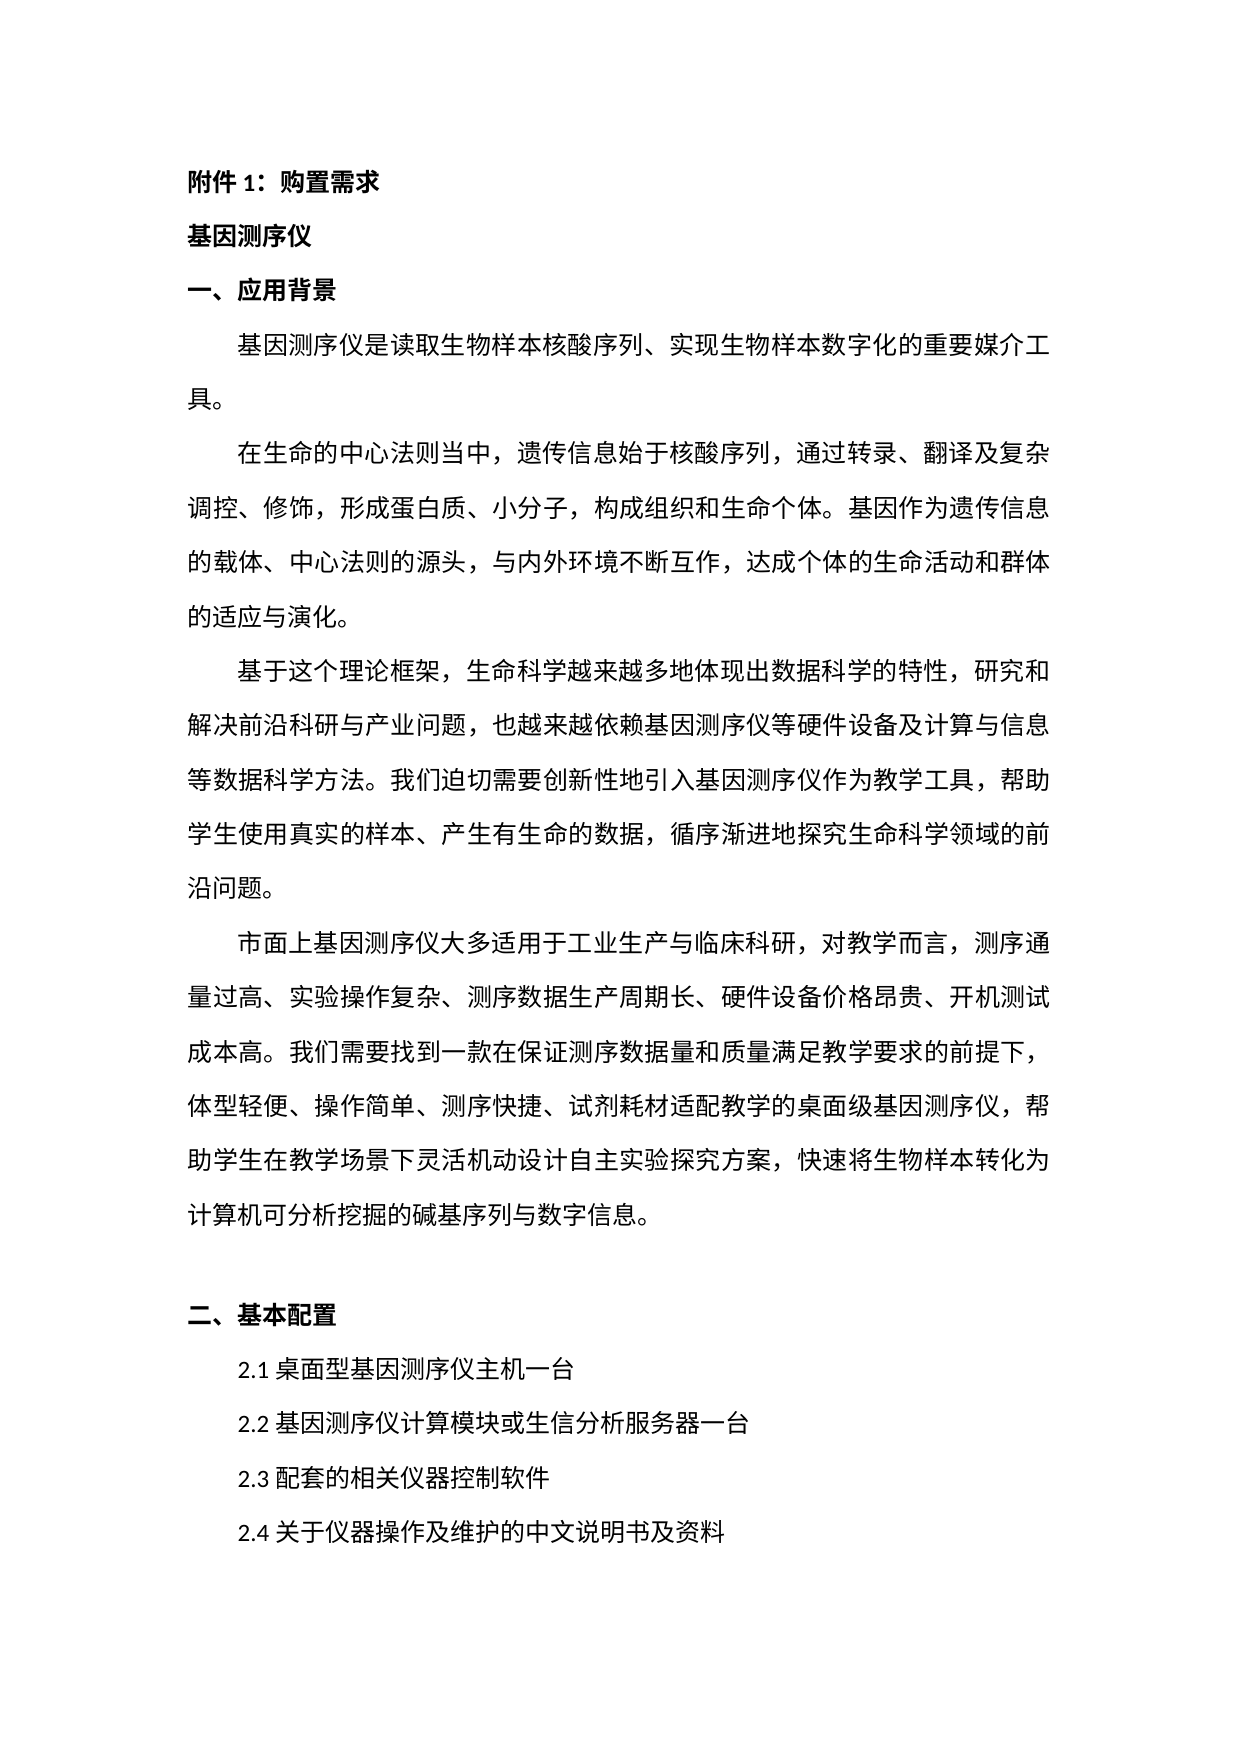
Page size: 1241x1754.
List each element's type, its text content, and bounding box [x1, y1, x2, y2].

text 2.1 桌面型基因测序仪主机一台 [187, 1349, 1053, 1386]
text 2.2 基因测序仪计算模块或生信分析服务器一台 [187, 1404, 1053, 1440]
text 基于这个理论框架，生命科学越来越多地体现出数据科学的特性，研究和解决前沿科研与产业问题，也越来越依赖基因测序仪等硬件设备及计算与信息等数据科学方法。我们迫切需要创新性地引入基因测序仪作为教学工具，帮助学生使用真实的样本、产生有生命的数据，循序渐进地探究生命科学领域的前沿问题。 [187, 651, 1053, 905]
text 2.4 关于仪器操作及维护的中文说明书及资料 [187, 1513, 1053, 1549]
text 附件1：购置需求 [187, 162, 1053, 198]
text 在生命的中心法则当中，遗传信息始于核酸序列，通过转录、翻译及复杂调控、修饰，形成蛋白质、小分子，构成组织和生命个体。基因作为遗传信息的载体、中心法则的源头，与内外环境不断互作，达成个体的生命活动和群体的适应与演化。 [187, 434, 1053, 633]
text 基因测序仪 [187, 216, 1053, 253]
text 二、基本配置 [187, 1295, 1053, 1331]
text 基因测序仪是读取生物样本核酸序列、实现生物样本数字化的重要媒介工具。 [187, 325, 1053, 416]
text 一、应用背景 [187, 271, 1053, 307]
text 2.3 配套的相关仪器控制软件 [187, 1458, 1053, 1494]
text 市面上基因测序仪大多适用于工业生产与临床科研，对教学而言，测序通量过高、实验操作复杂、测序数据生产周期长、硬件设备价格昂贵、开机测试成本高。我们需要找到一款在保证测序数据量和质量满足教学要求的前提下，体型轻便、操作简单、测序快捷、试剂耗材适配教学的桌面级基因测序仪，帮助学生在教学场景下灵活机动设计自主实验探究方案，快速将生物样本转化为计算机可分析挖掘的碱基序列与数字信息。 [187, 923, 1053, 1231]
